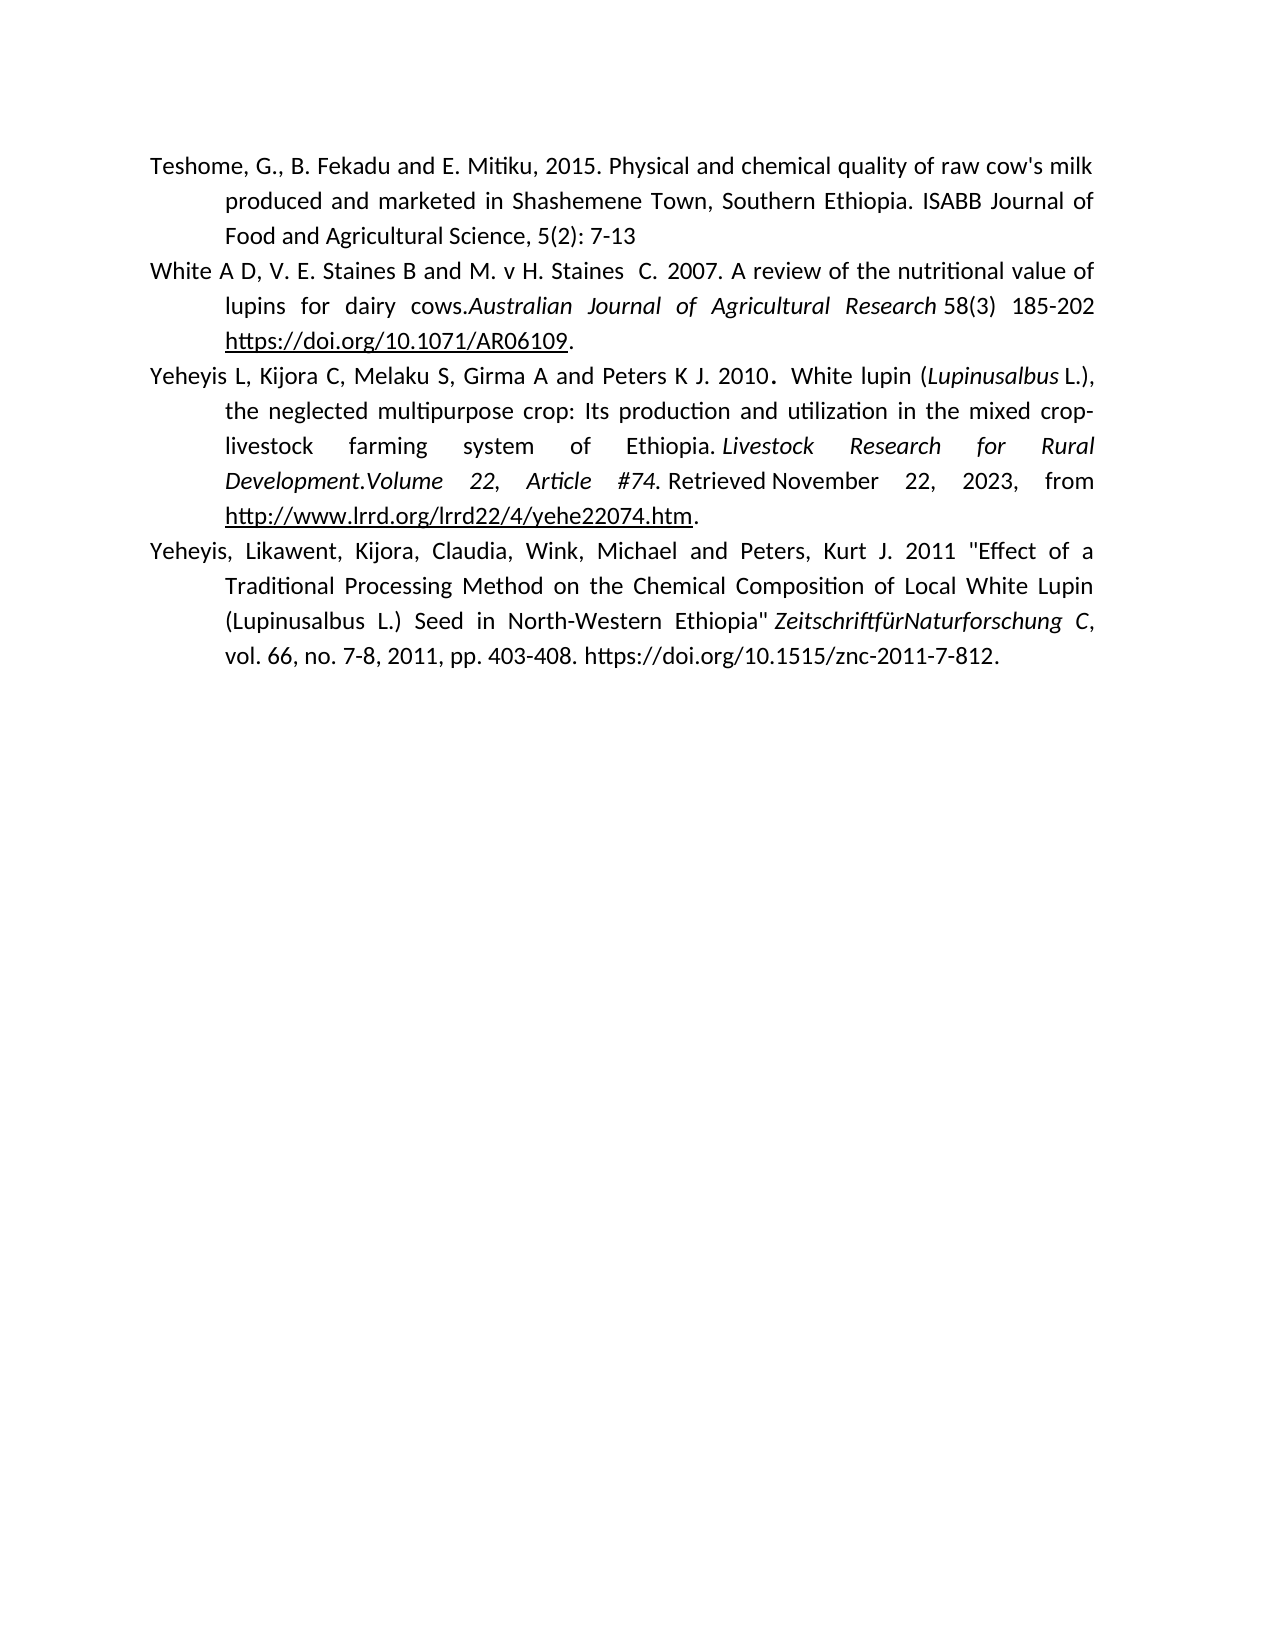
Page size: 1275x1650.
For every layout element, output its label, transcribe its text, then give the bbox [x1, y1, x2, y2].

text Yeheyis, Likawent, Kijora, Claudia, Wink, Michael and Peters, Kurt J. 2011 "Effect of a Traditional Processing Method on the Chemical Composition of Local White Lupin (Lupinusalbus L.) Seed in North-Western Ethiopia" ZeitschriftfürNaturforschung C, vol. 66, no. 7-8, 2011, pp. 403-408. https://doi.org/10.1515/znc-2011-7-812. [150, 535, 1095, 671]
text Yeheyis L, Kijora C, Melaku S, Girma A and Peters K J. 2010. White lupin (Lupinusalbus L.), the neglected multipurpose crop: Its production and utilization in the mixed crop-livestock farming system of Ethiopia. Livestock Research for Rural Development.Volume 22, Article #74. Retrieved November 22, 2023, from http://www.lrrd.org/lrrd22/4/yehe22074.htm. [150, 360, 1095, 531]
text Teshome, G., B. Fekadu and E. Mitiku, 2015. Physical and chemical quality of raw cow's milk produced and marketed in Shashemene Town, Southern Ethiopia. ISABB Journal of Food and Agricultural Science, 5(2): 7-13 [150, 150, 1095, 251]
text White A D, V. E. Staines B and M. v H. Staines C. 2007. A review of the nutritional value of lupins for dairy cows.Australian Journal of Agricultural Research 58(3) 185-202 https://doi.org/10.1071/AR06109. [150, 255, 1095, 356]
